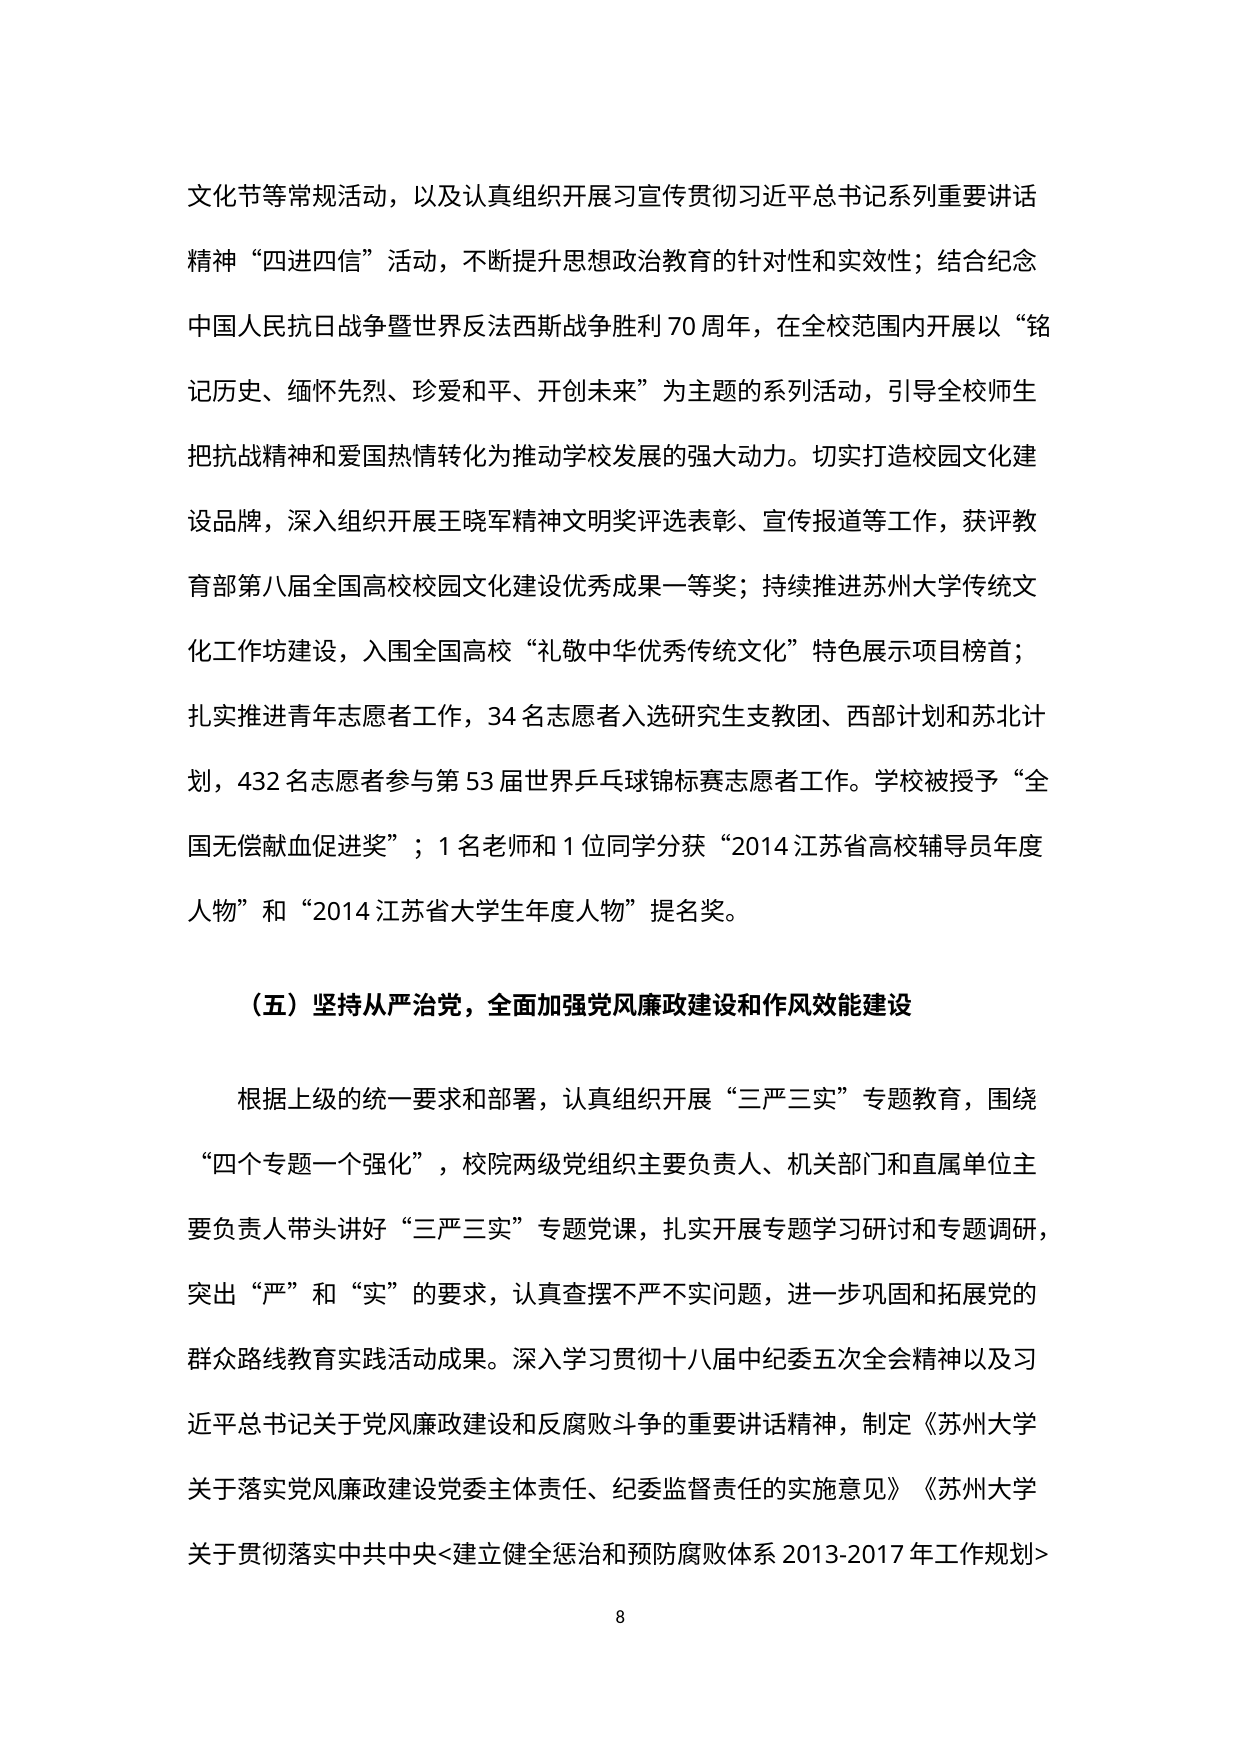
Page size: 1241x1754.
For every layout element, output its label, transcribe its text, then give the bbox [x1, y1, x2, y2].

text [187, 162, 1053, 942]
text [187, 1065, 1053, 1585]
text （五）坚持从严治党，全面加强党风廉政建设和作风效能建设 [187, 971, 1053, 1036]
